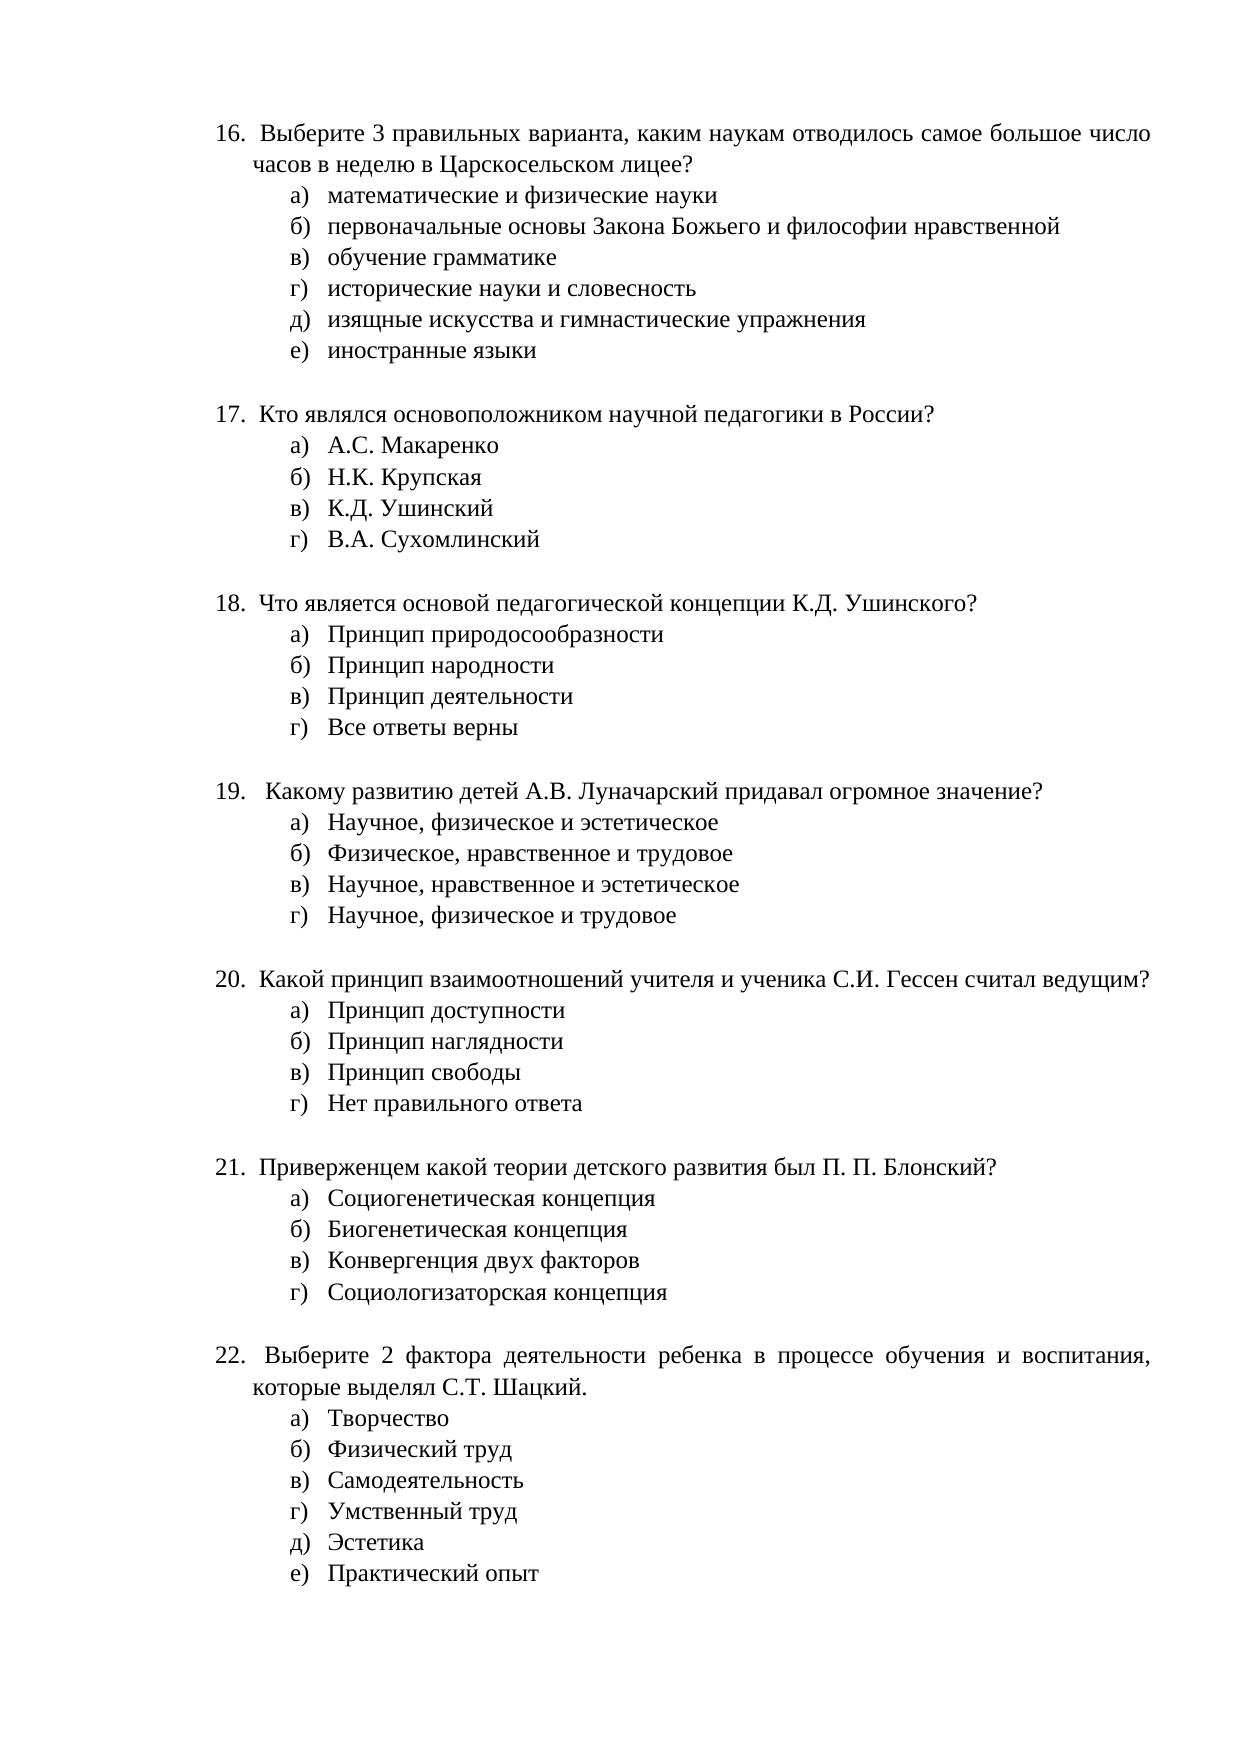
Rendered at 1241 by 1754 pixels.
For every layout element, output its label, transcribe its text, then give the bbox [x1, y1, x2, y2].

list Какой принцип взаимоотношений учителя и ученика С.И. Гессен считал ведущим? [215, 964, 1152, 993]
list обучение грамматике [290, 242, 1152, 271]
list А.С. Макаренко [290, 431, 1152, 459]
list Практический опыт [290, 1558, 1152, 1587]
list Биогенетическая концепция [290, 1214, 1152, 1243]
list исторические науки и словесность [290, 273, 1152, 302]
list Научное, нравственное и эстетическое [290, 869, 1152, 898]
list Принцип деятельности [290, 681, 1152, 709]
list Научное, физическое и эстетическое [290, 807, 1152, 836]
list математические и физические науки [290, 180, 1152, 209]
list В.А. Сухомлинский [290, 524, 1152, 552]
list Выберите 2 фактора деятельности ребенка в процессе обучения и воспитания, которые выделял С.Т. Шацкий. [215, 1341, 1152, 1400]
list Физическое, нравственное и трудовое [290, 838, 1152, 867]
list Конвергенция двух факторов [290, 1246, 1152, 1274]
list Принцип свободы [290, 1057, 1152, 1086]
list Принцип доступности [290, 995, 1152, 1024]
list Творчество [290, 1403, 1152, 1431]
list иностранные языки [290, 335, 1152, 364]
list Н.К. Крупская [290, 462, 1152, 490]
list Все ответы верны [290, 712, 1152, 741]
list Что является основой педагогической концепции К.Д. Ушинского? [215, 588, 1152, 616]
list Социологизаторская концепция [290, 1277, 1152, 1305]
list Социогенетическая концепция [290, 1183, 1152, 1212]
list Выберите 3 правильных варианта, каким наукам отводилось самое большое число часов в неделю в Царскосельском лицее? [215, 118, 1152, 178]
list Умственный труд [290, 1496, 1152, 1524]
list изящные искусства и гимнастические упражнения [290, 304, 1152, 333]
list Физический труд [290, 1434, 1152, 1462]
list Принцип наглядности [290, 1026, 1152, 1055]
list Принцип природосообразности [290, 619, 1152, 647]
list Приверженцем какой теории детского развития был П. П. Блонский? [215, 1152, 1152, 1181]
list Самодеятельность [290, 1465, 1152, 1493]
list Кто являлся основоположником научной педагогики в России? [215, 399, 1152, 428]
list первоначальные основы Закона Божьего и философии нравственной [290, 211, 1152, 240]
list Нет правильного ответа [290, 1088, 1152, 1117]
list Принцип народности [290, 650, 1152, 678]
list К.Д. Ушинский [290, 493, 1152, 521]
list Эстетика [290, 1527, 1152, 1556]
list Научное, физическое и трудовое [290, 900, 1152, 929]
list Какому развитию детей А.В. Луначарский придавал огромное значение? [215, 776, 1152, 805]
